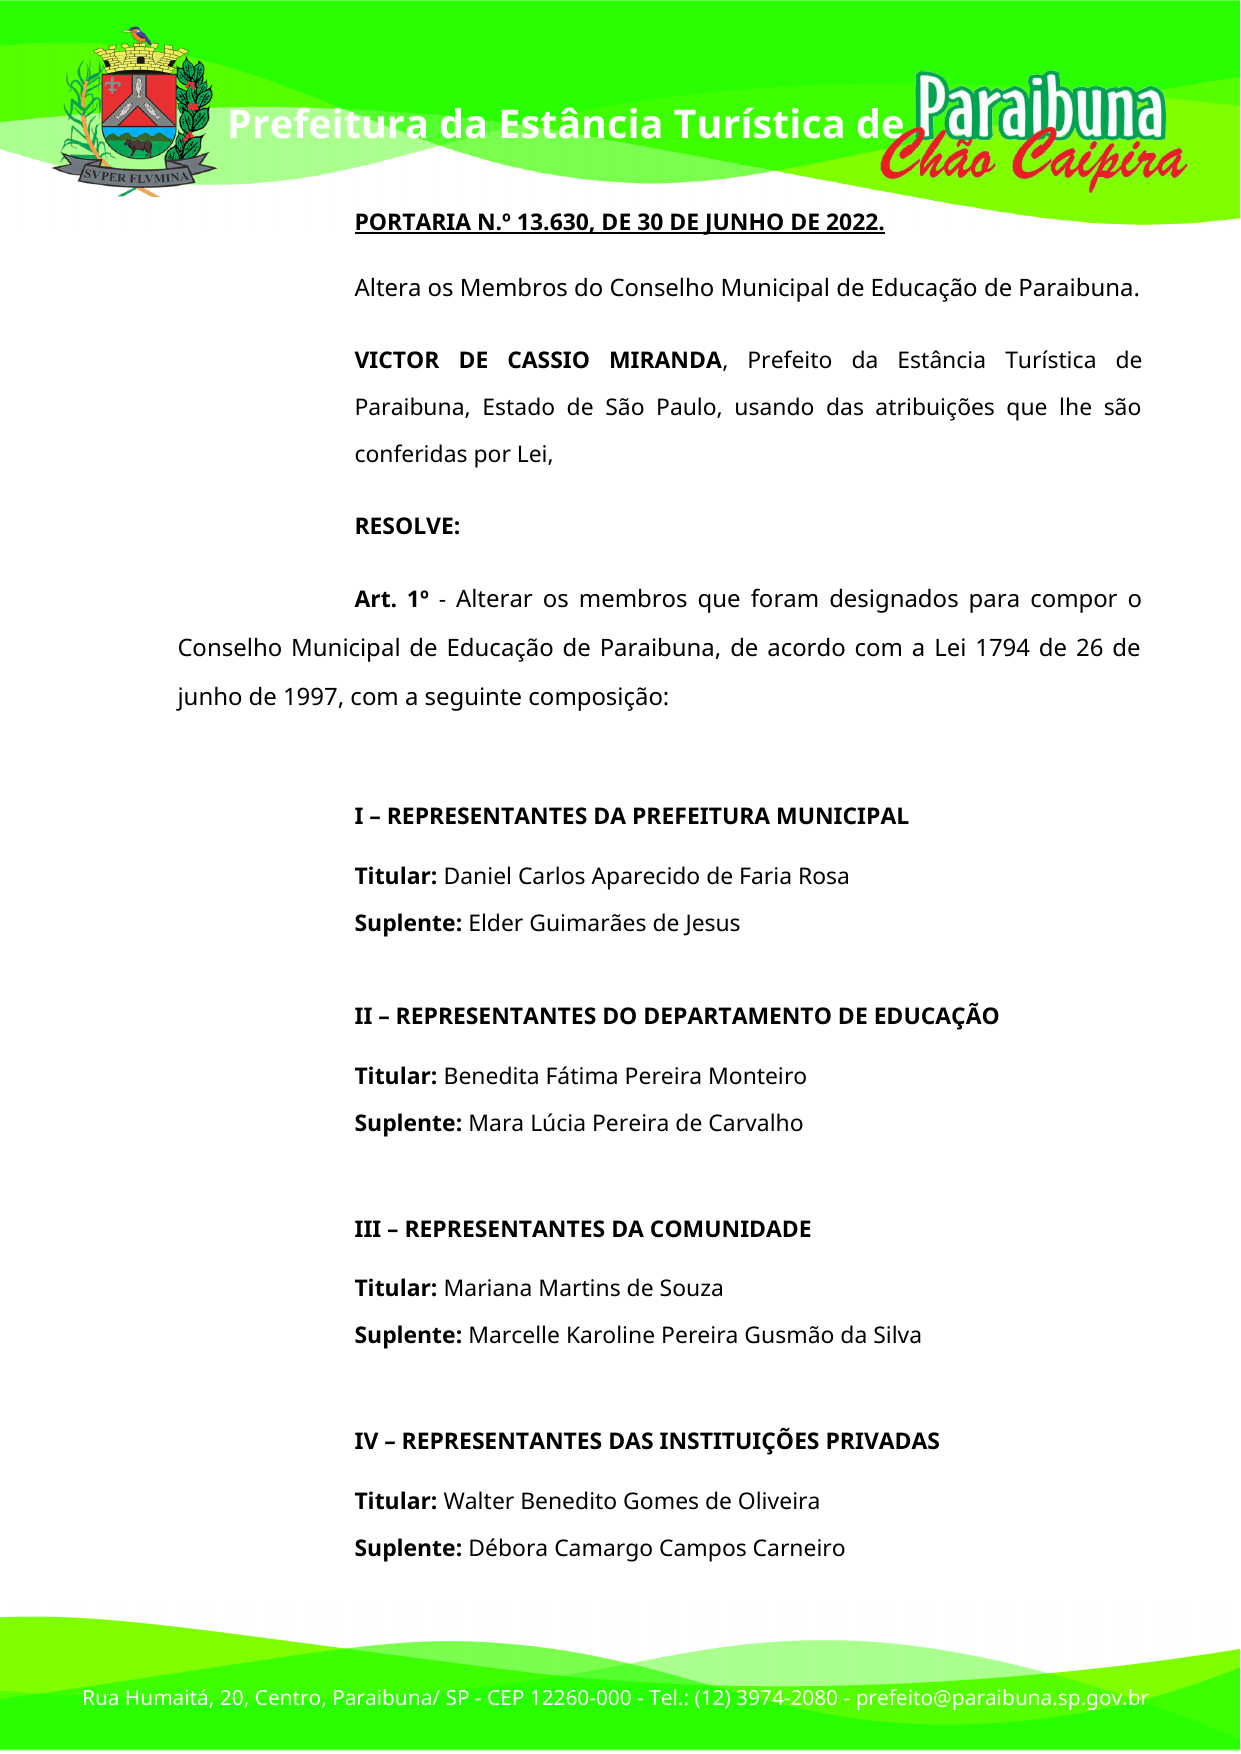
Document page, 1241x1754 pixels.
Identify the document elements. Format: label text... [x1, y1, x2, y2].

text III – REPRESENTANTES DA COMUNIDADE [177, 1213, 1143, 1244]
text Suplente: Marcelle Karoline Pereira Gusmão da Silva [177, 1319, 1143, 1350]
picture [0, 1602, 1241, 1751]
text Art. 1º - Alterar os membros que foram designados para compor o Conselho Municipal de Educação de Paraibuna, de acordo com a Lei 1794 de 26 de junho de 1997, com a seguinte composição: [177, 582, 1143, 712]
picture [0, 0, 1241, 232]
text IV – REPRESENTANTES DAS INSTITUIÇÕES PRIVADAS [177, 1425, 1143, 1456]
text Titular: Daniel Carlos Aparecido de Faria Rosa [177, 859, 1143, 891]
text Suplente: Débora Camargo Campos Carneiro [177, 1531, 1143, 1563]
text Titular: Mariana Martins de Souza [177, 1272, 1143, 1303]
text VICTOR DE CASSIO MIRANDA, Prefeito da Estância Turística de Paraibuna, Estado de São Paulo, usando das atribuições que lhe são conferidas por Lei, [354, 344, 1143, 469]
text Titular: Walter Benedito Gomes de Oliveira [177, 1484, 1143, 1516]
text Suplente: Elder Guimarães de Jesus [177, 906, 1143, 938]
text I – REPRESENTANTES DA PREFEITURA MUNICIPAL [177, 800, 1143, 831]
text Titular: Benedita Fátima Pereira Monteiro [177, 1059, 1143, 1091]
text RESOLVE: [354, 510, 1152, 541]
text Altera os Membros do Conselho Municipal de Educação de Paraibuna. [354, 270, 1152, 303]
text Suplente: Mara Lúcia Pereira de Carvalho [177, 1106, 1143, 1138]
text II – REPRESENTANTES DO DEPARTAMENTO DE EDUCAÇÃO [177, 1000, 1143, 1031]
